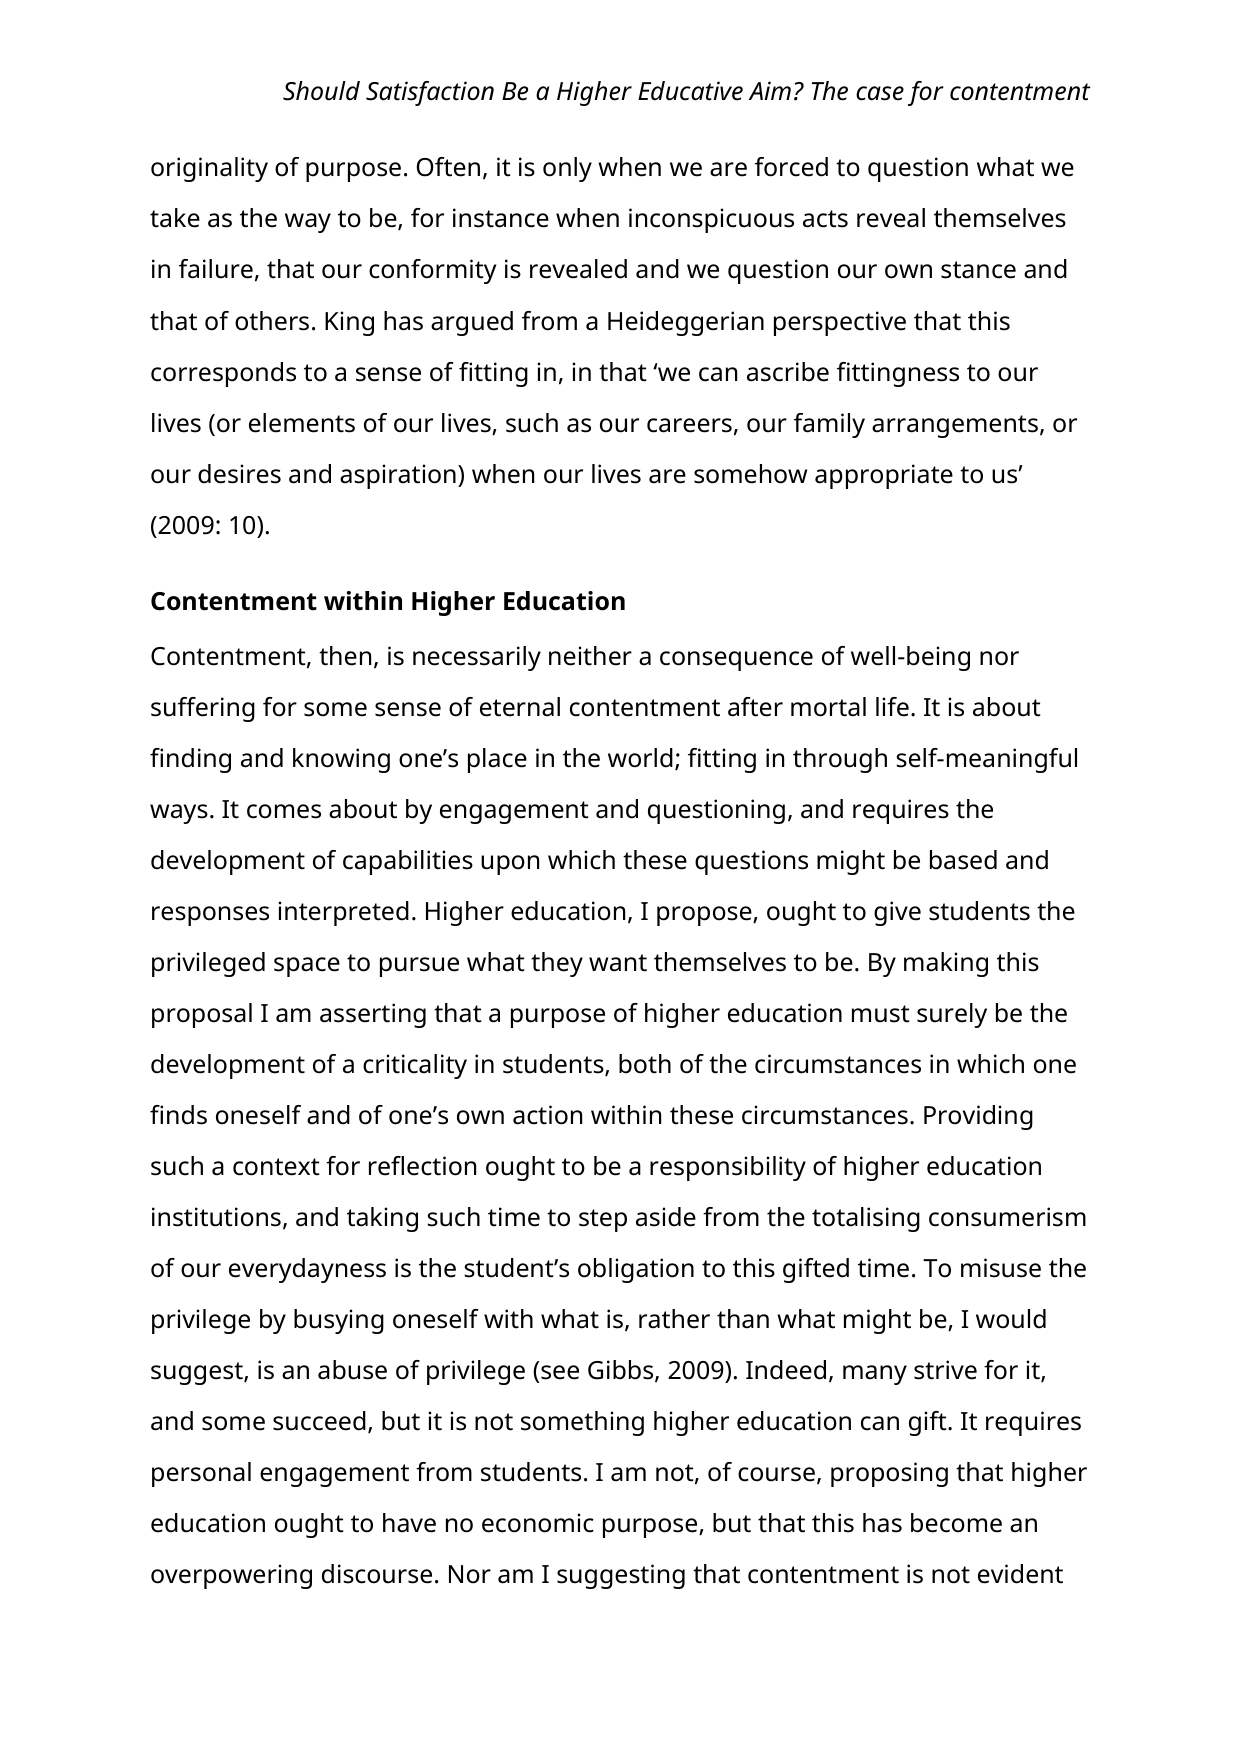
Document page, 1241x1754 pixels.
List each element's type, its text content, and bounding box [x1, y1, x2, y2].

text Contentment within Higher Education [150, 583, 1090, 617]
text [150, 150, 1090, 541]
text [150, 638, 1090, 1591]
